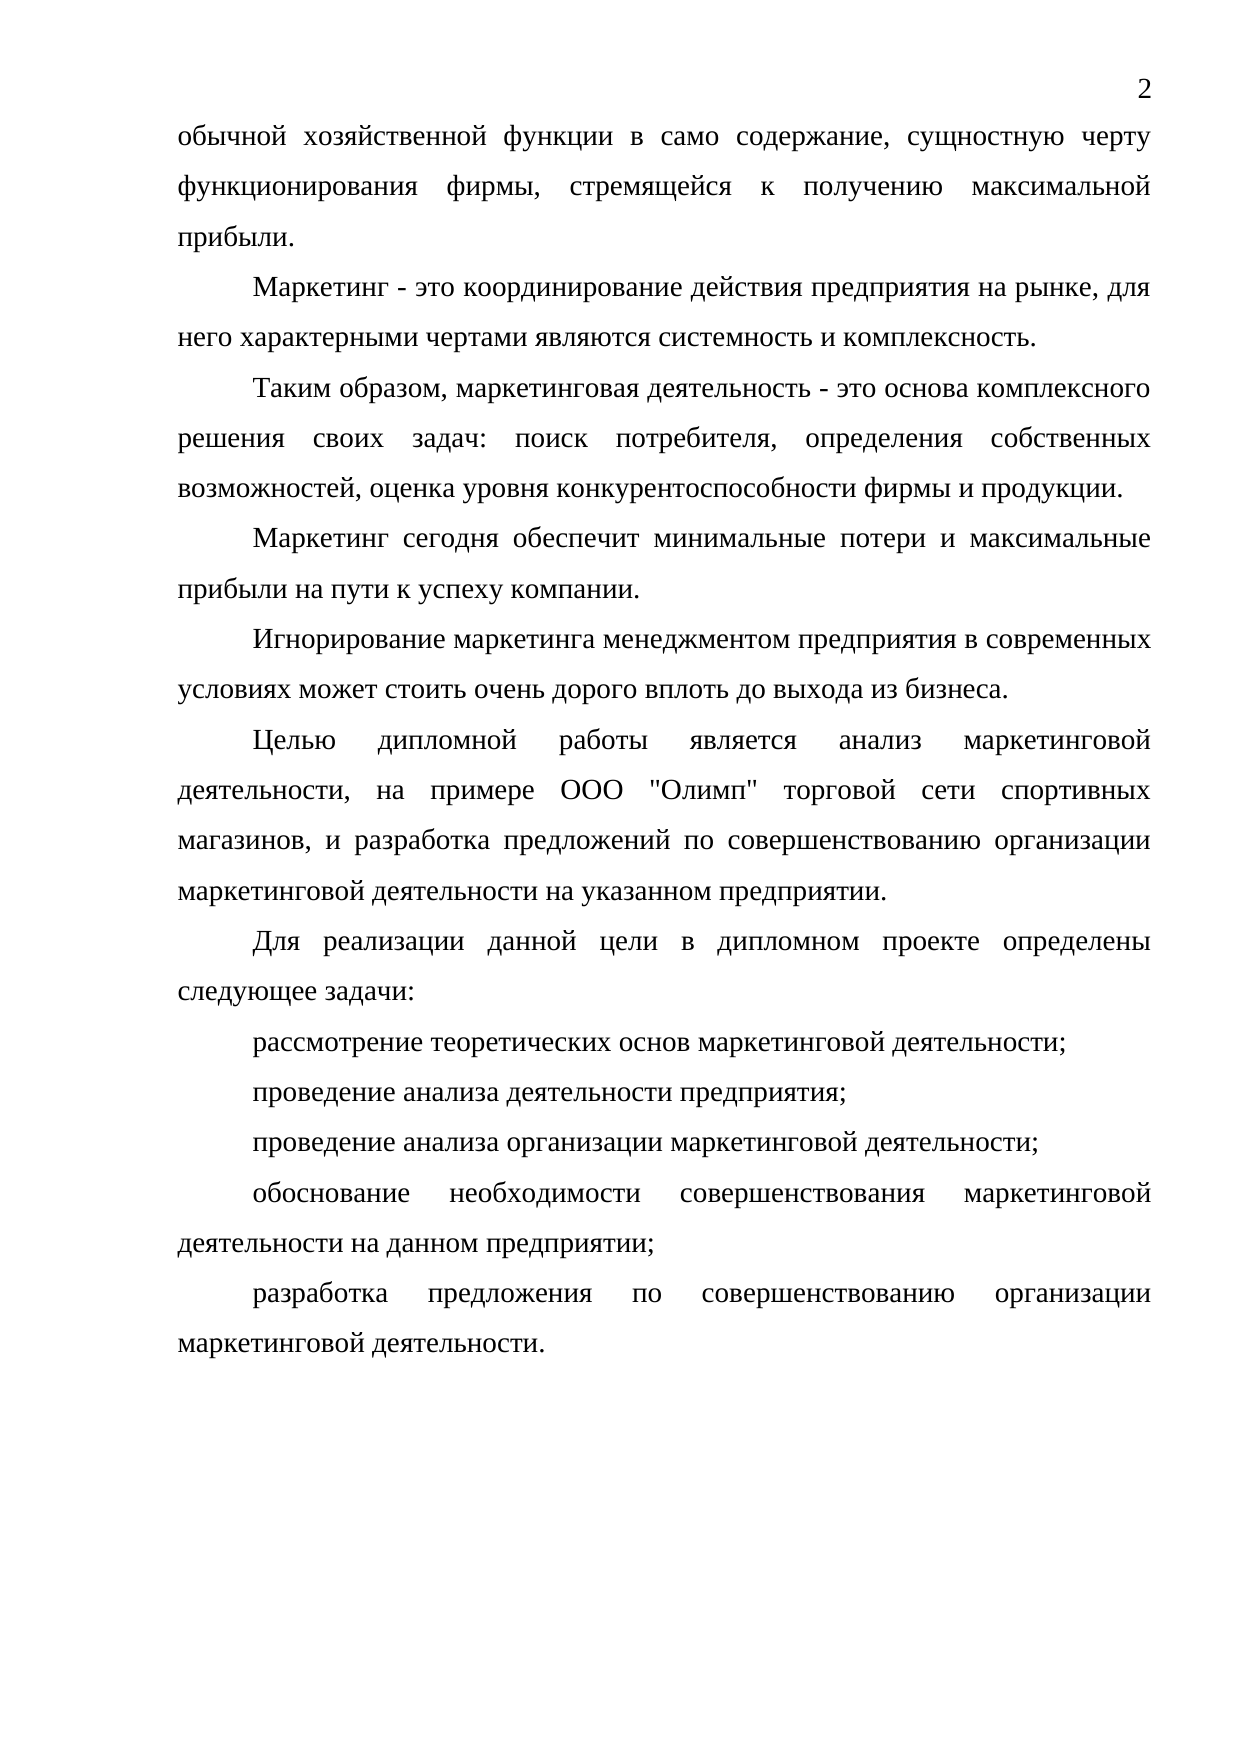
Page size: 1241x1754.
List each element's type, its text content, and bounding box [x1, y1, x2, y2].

text Целью дипломной работы является анализ маркетинговой деятельности, на примере ООО "Олимп" торговой сети спортивных магазинов, и разработка предложений по совершенствованию организации маркетинговой деятельности на указанном предприятии. [177, 722, 1152, 906]
text Для реализации данной цели в дипломном проекте определены следующее задачи: [177, 923, 1152, 1007]
text проведение анализа деятельности предприятия; [177, 1074, 1152, 1108]
text Таким образом, маркетинговая деятельность - это основа комплексного решения своих задач: поиск потребителя, определения собственных возможностей, оценка уровня конкурентоспособности фирмы и продукции. [177, 370, 1152, 504]
text обоснование необходимости совершенствования маркетинговой деятельности на данном предприятии; [177, 1175, 1152, 1258]
text рассмотрение теоретических основ маркетинговой деятельности; [177, 1024, 1152, 1057]
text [177, 118, 1152, 252]
text Игнорирование маркетинга менеджментом предприятия в современных условиях может стоить очень дорого вплоть до выхода из бизнеса. [177, 621, 1152, 705]
text Маркетинг сегодня обеспечит минимальные потери и максимальные прибыли на пути к успеху компании. [177, 521, 1152, 604]
text разработка предложения по совершенствованию организации маркетинговой деятельности. [177, 1275, 1152, 1359]
text Маркетинг - это координирование действия предприятия на рынке, для него характерными чертами являются системность и комплексность. [177, 269, 1152, 353]
text проведение анализа организации маркетинговой деятельности; [177, 1124, 1152, 1158]
